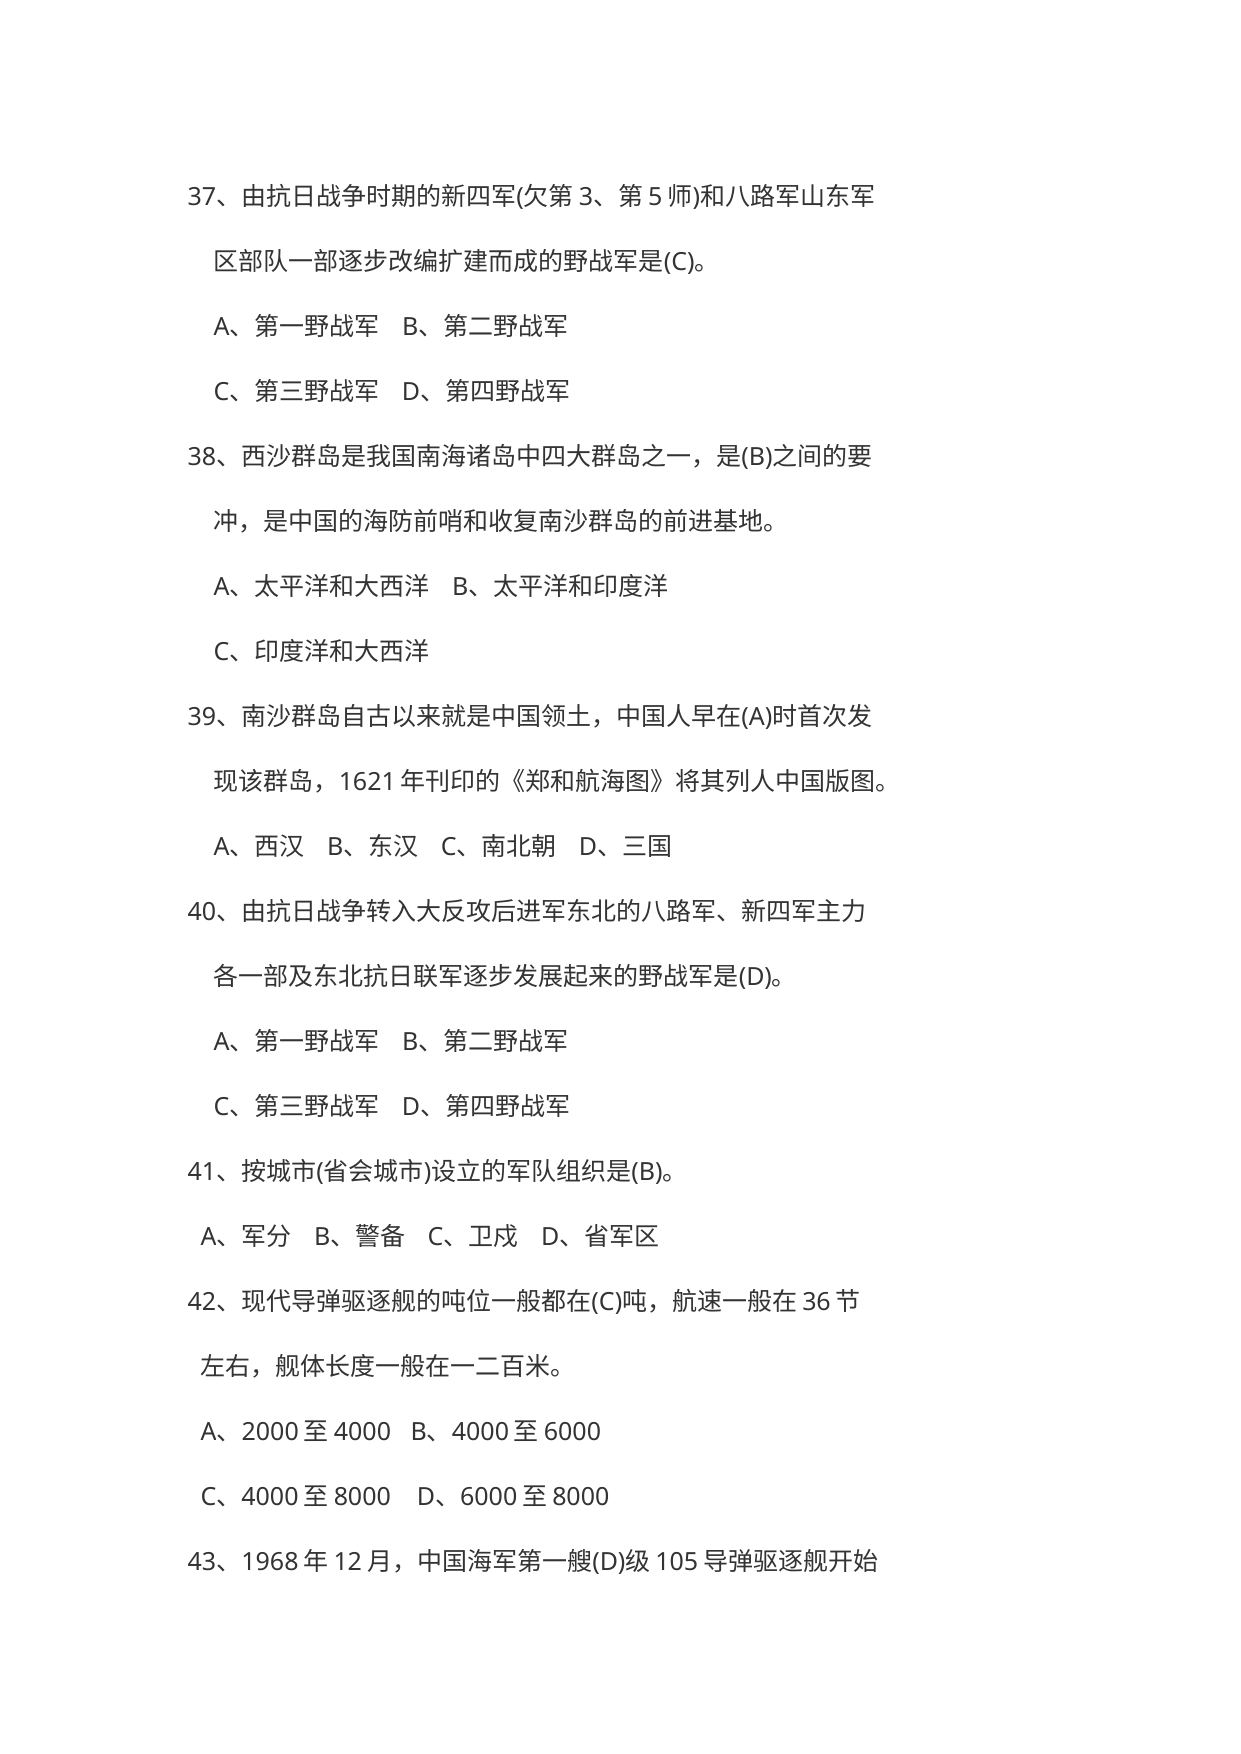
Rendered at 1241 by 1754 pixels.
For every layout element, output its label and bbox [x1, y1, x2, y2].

text [187, 162, 1053, 1592]
